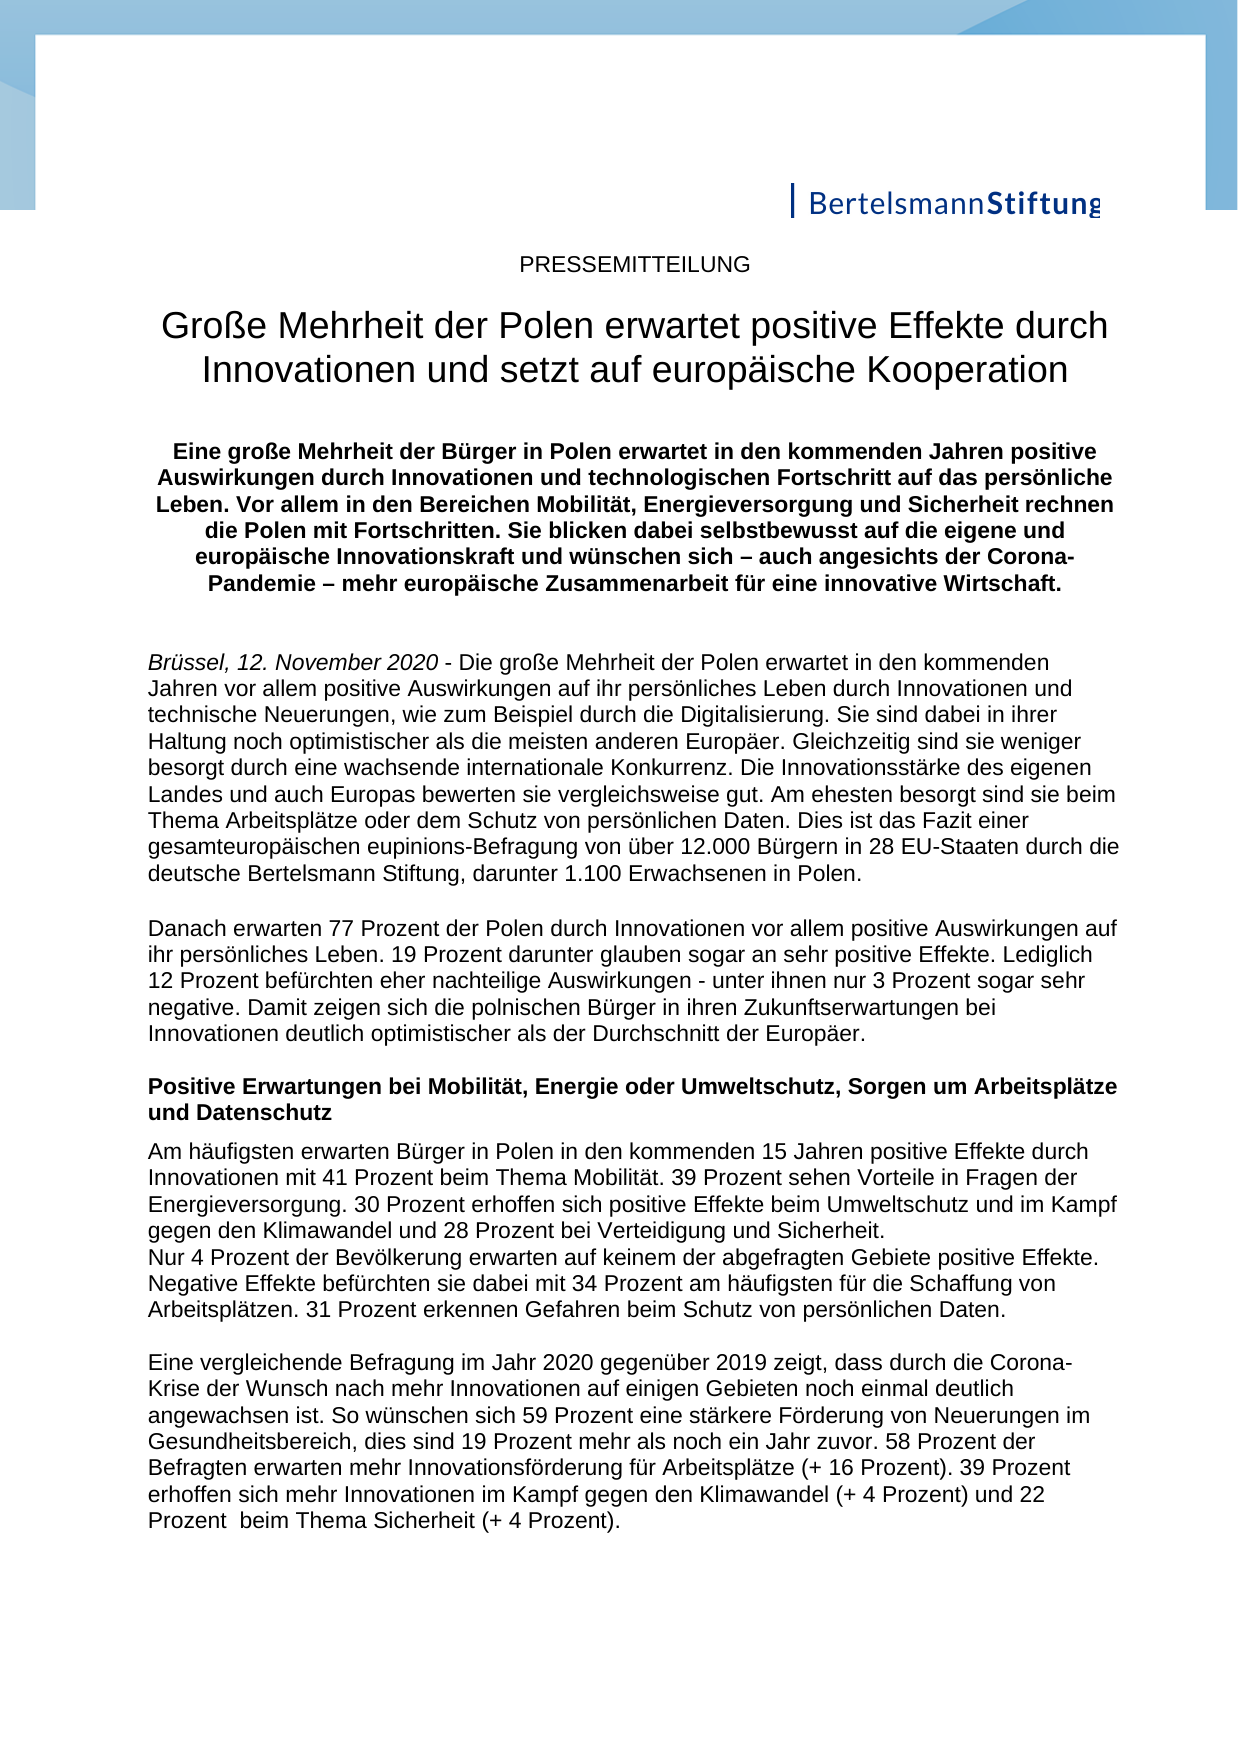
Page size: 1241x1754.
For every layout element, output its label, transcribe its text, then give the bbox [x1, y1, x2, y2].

text Positive Erwartungen bei Mobilität, Energie oder Umweltschutz, Sorgen um Arbeitsplätze und Datenschutz [148, 1073, 1122, 1126]
text Eine vergleichende Befragung im Jahr 2020 gegenüber 2019 zeigt, dass durch die Corona-Krise der Wunsch nach mehr Innovationen auf einigen Gebieten noch einmal deutlich angewachsen ist. So wünschen sich 59 Prozent eine stärkere Förderung von Neuerungen im Gesundheitsbereich, dies sind 19 Prozent mehr als noch ein Jahr zuvor. 58 Prozent der Befragten erwarten mehr Innovationsförderung für Arbeitsplätze (+ 16 Prozent). 39 Prozent erhoffen sich mehr Innovationen im Kampf gegen den Klimawandel (+ 4 Prozent) und 22 Prozent beim Thema Sicherheit (+ 4 Prozent). [148, 1349, 1122, 1533]
text Brüssel, 12. November 2020 - Die große Mehrheit der Polen erwartet in den kommenden Jahren vor allem positive Auswirkungen auf ihr persönliches Leben durch Innovationen und technische Neuerungen, wie zum Beispiel durch die Digitalisierung. Sie sind dabei in ihrer Haltung noch optimistischer als die meisten anderen Europäer. Gleichzeitig sind sie weniger besorgt durch eine wachsende internationale Konkurrenz. Die Innovationsstärke des eigenen Landes und auch Europas bewerten sie vergleichsweise gut. Am ehesten besorgt sind sie beim Thema Arbeitsplätze oder dem Schutz von persönlichen Daten. Dies ist das Fazit einer gesamteuropäischen eupinions-Befragung von über 12.000 Bürgern in 28 EU-Staaten durch die deutsche Bertelsmann Stiftung, darunter 1.100 Erwachsenen in Polen. [148, 649, 1122, 886]
text Am häufigsten erwarten Bürger in Polen in den kommenden 15 Jahren positive Effekte durch Innovationen mit 41 Prozent beim Thema Mobilität. 39 Prozent sehen Vorteile in Fragen der Energieversorgung. 30 Prozent erhoffen sich positive Effekte beim Umweltschutz und im Kampf gegen den Klimawandel und 28 Prozent bei Verteidigung und Sicherheit. [148, 1138, 1122, 1243]
text Eine große Mehrheit der Bürger in Polen erwartet in den kommenden Jahren positive Auswirkungen durch Innovationen und technologischen Fortschritt auf das persönliche Leben. Vor allem in den Bereichen Mobilität, Energieversorgung und Sicherheit rechnen die Polen mit Fortschritten. Sie blicken dabei selbstbewusst auf die eigene und europäische Innovationskraft und wünschen sich – auch angesichts der Corona-Pandemie – mehr europäische Zusammenarbeit für eine innovative Wirtschaft. [148, 438, 1122, 596]
text Große Mehrheit der Polen erwartet positive Effekte durch Innovationen und setzt auf europäische Kooperation [148, 304, 1122, 390]
picture [0, 0, 1236, 218]
text PRESSEMITTEILUNG [148, 251, 1122, 277]
text Nur 4 Prozent der Bevölkerung erwarten auf keinem der abgefragten Gebiete positive Effekte. Negative Effekte befürchten sie dabei mit 34 Prozent am häufigsten für die Schaffung von Arbeitsplätzen. 31 Prozent erkennen Gefahren beim Schutz von persönlichen Daten. [148, 1243, 1122, 1322]
text Danach erwarten 77 Prozent der Polen durch Innovationen vor allem positive Auswirkungen auf ihr persönliches Leben. 19 Prozent darunter glauben sogar an sehr positive Effekte. Lediglich 12 Prozent befürchten eher nachteilige Auswirkungen - unter ihnen nur 3 Prozent sogar sehr negative. Damit zeigen sich die polnischen Bürger in ihren Zukunftserwartungen bei Innovationen deutlich optimistischer als der Durchschnitt der Europäer. [148, 915, 1122, 1046]
